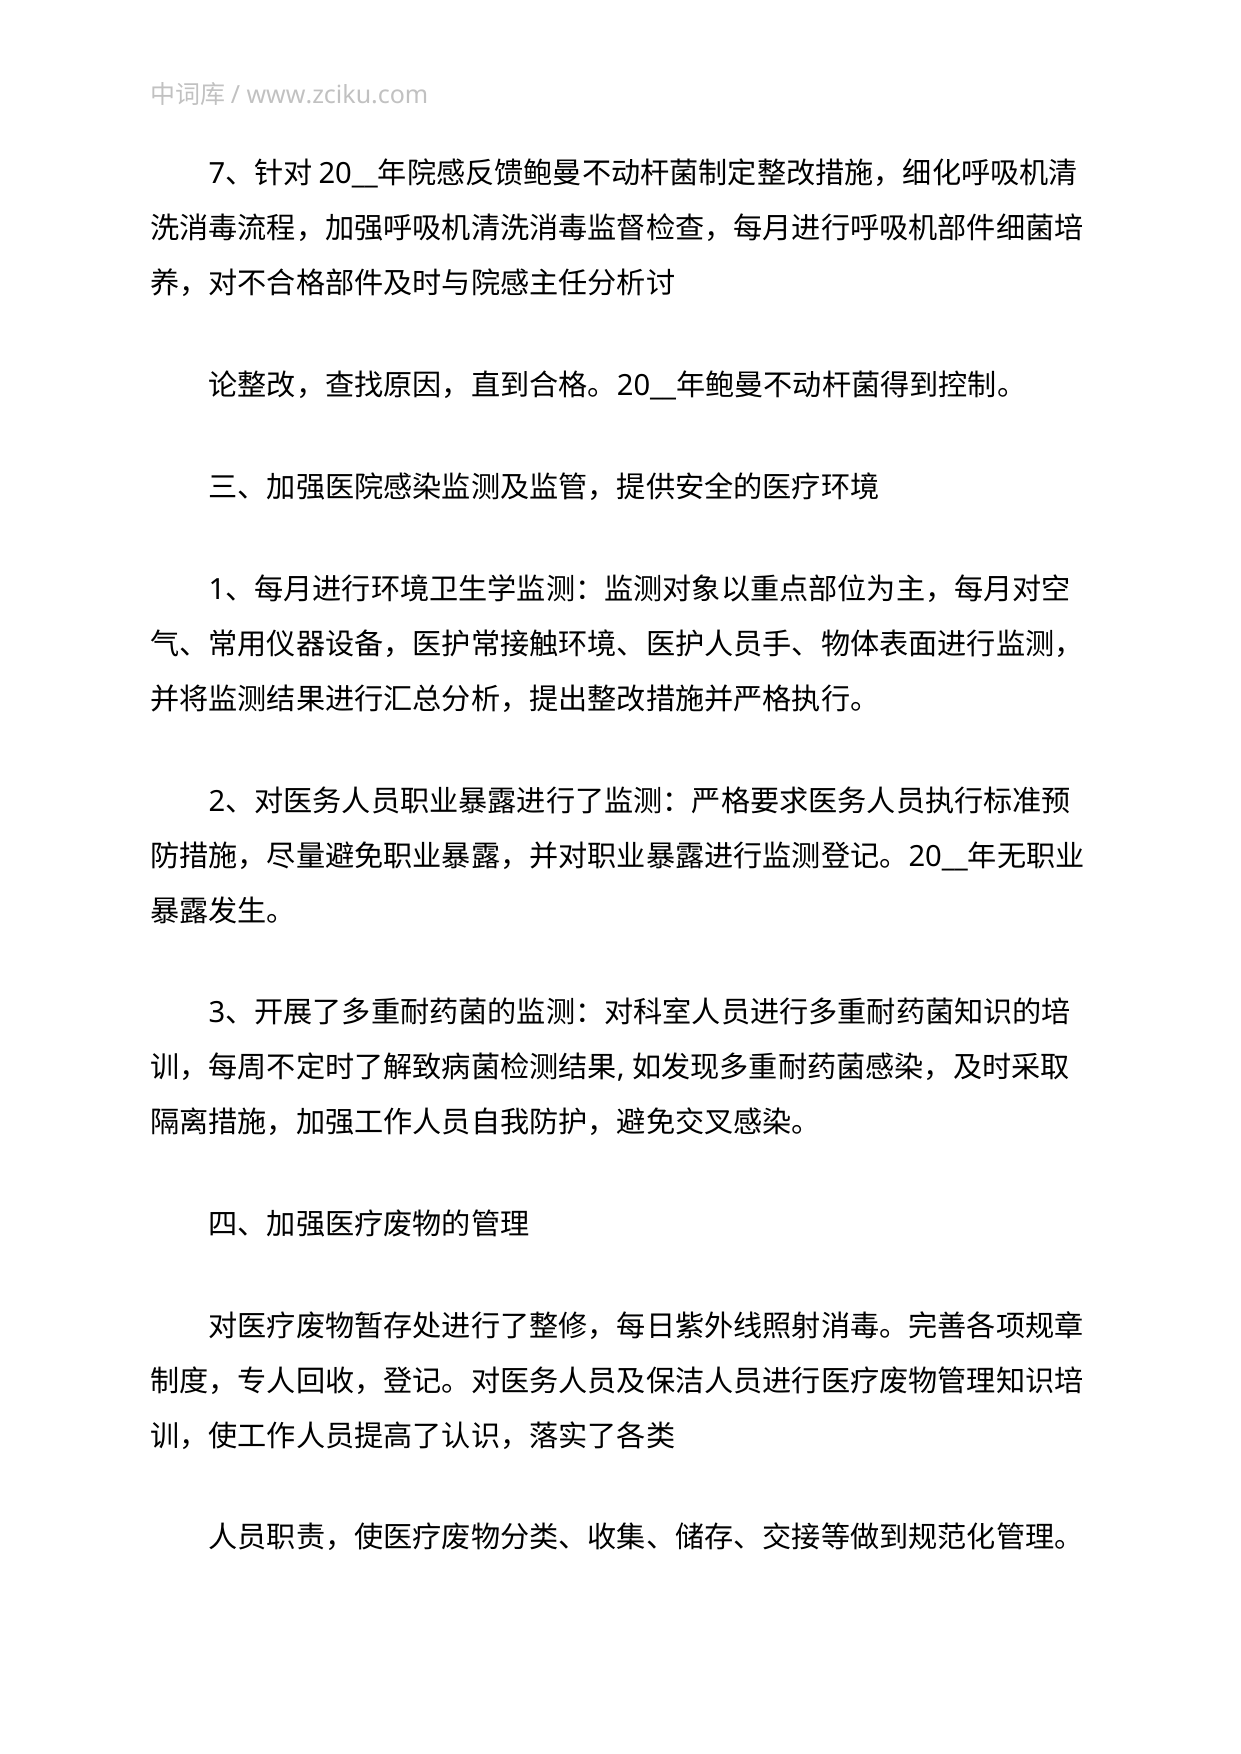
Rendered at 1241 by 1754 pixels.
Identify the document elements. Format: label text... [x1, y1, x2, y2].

text 3、开展了多重耐药菌的监测：对科室人员进行多重耐药菌知识的培训，每周不定时了解致病菌检测结果, 如发现多重耐药菌感染，及时采取隔离措施，加强工作人员自我防护，避免交叉感染。 [150, 989, 1090, 1141]
text 三、加强医院感染监测及监管，提供安全的医疗环境 [150, 464, 1090, 506]
text 论整改，查找原因，直到合格。20__年鲍曼不动杆菌得到控制。 [150, 362, 1090, 404]
text 四、加强医疗废物的管理 [150, 1201, 1090, 1243]
text 1、每月进行环境卫生学监测：监测对象以重点部位为主，每月对空气、常用仪器设备，医护常接触环境、医护人员手、物体表面进行监测，并将监测结果进行汇总分析，提出整改措施并严格执行。 [150, 565, 1090, 718]
text 2、对医务人员职业暴露进行了监测：严格要求医务人员执行标准预防措施，尽量避免职业暴露，并对职业暴露进行监测登记。20__年无职业暴露发生。 [150, 777, 1090, 929]
text 7、针对20__年院感反馈鲍曼不动杆菌制定整改措施，细化呼吸机清洗消毒流程，加强呼吸机清洗消毒监督检查，每月进行呼吸机部件细菌培养，对不合格部件及时与院感主任分析讨 [150, 150, 1090, 302]
text 对医疗废物暂存处进行了整修，每日紫外线照射消毒。完善各项规章制度，专人回收，登记。对医务人员及保洁人员进行医疗废物管理知识培训，使工作人员提高了认识，落实了各类 [150, 1302, 1090, 1454]
text 人员职责，使医疗废物分类、收集、储存、交接等做到规范化管理。 [150, 1514, 1090, 1556]
